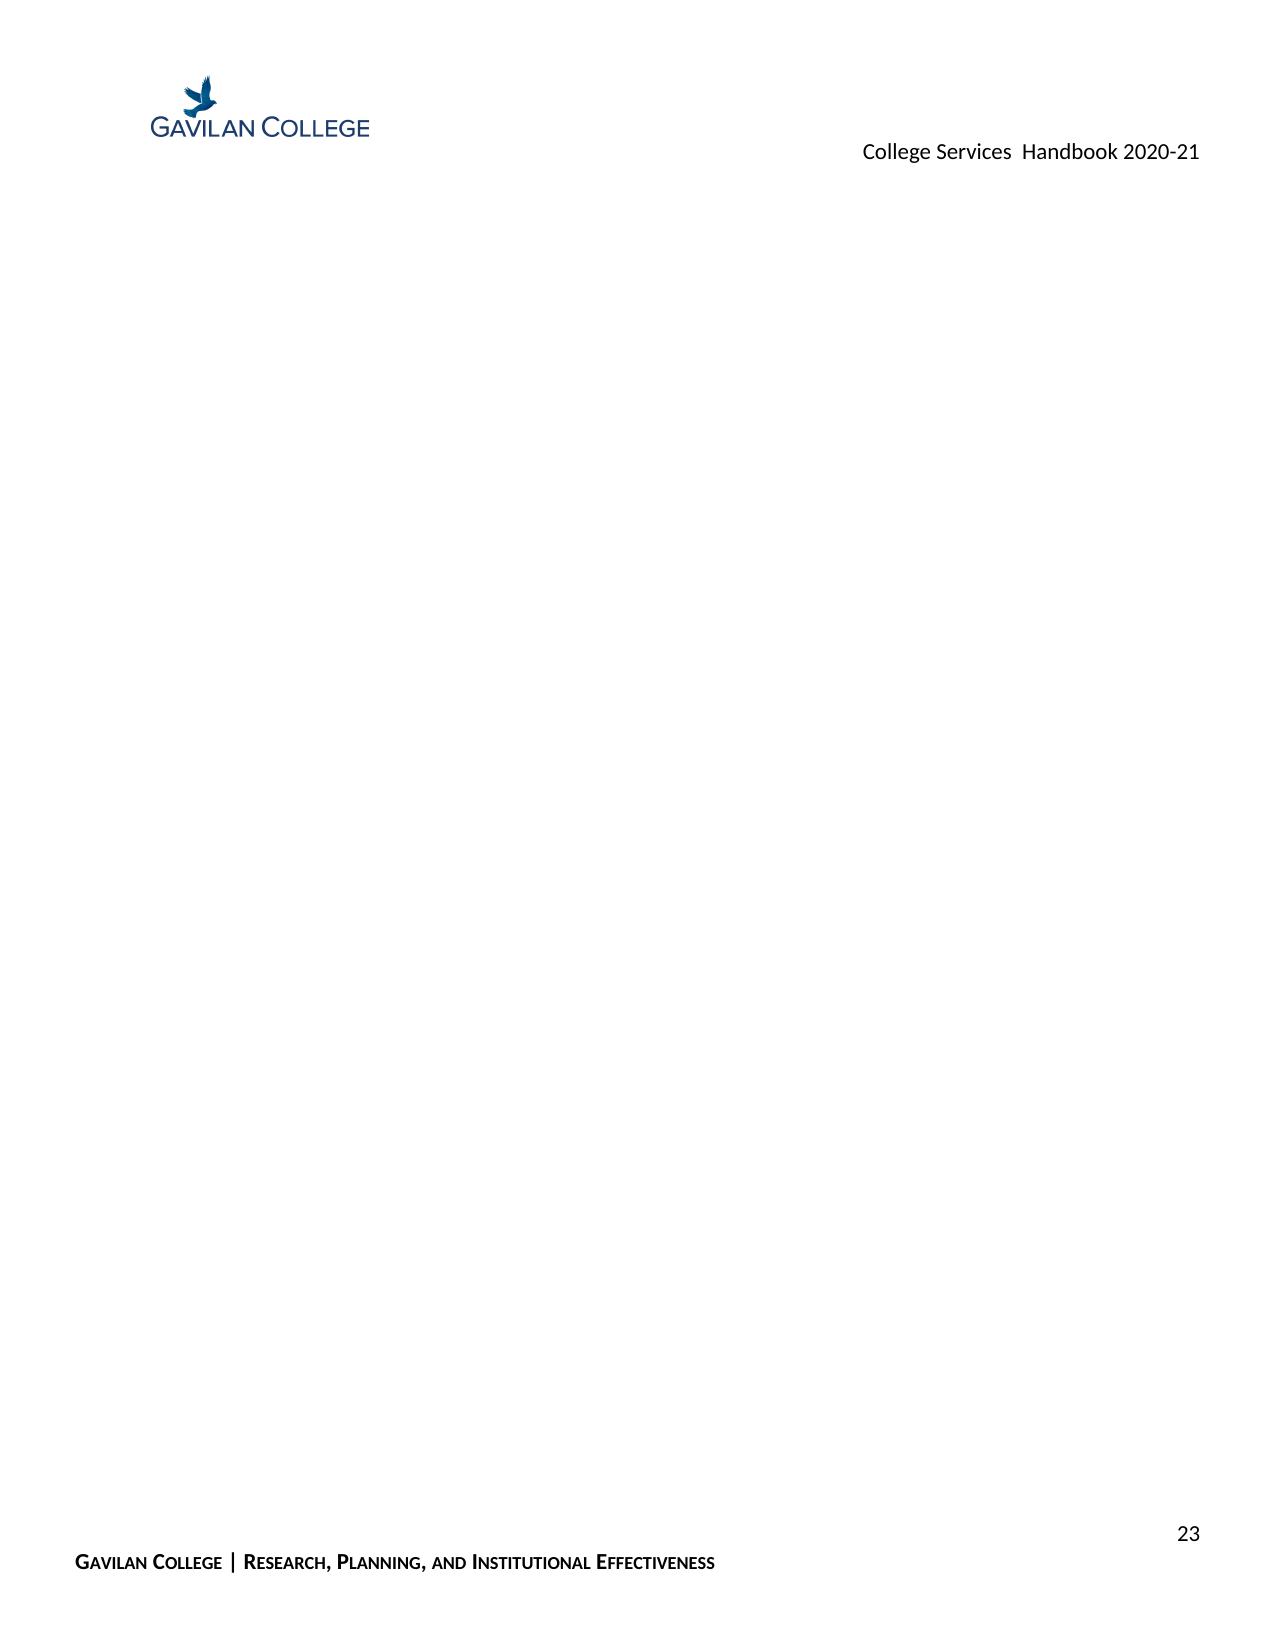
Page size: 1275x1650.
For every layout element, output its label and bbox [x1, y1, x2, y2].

picture [150, 75, 370, 138]
